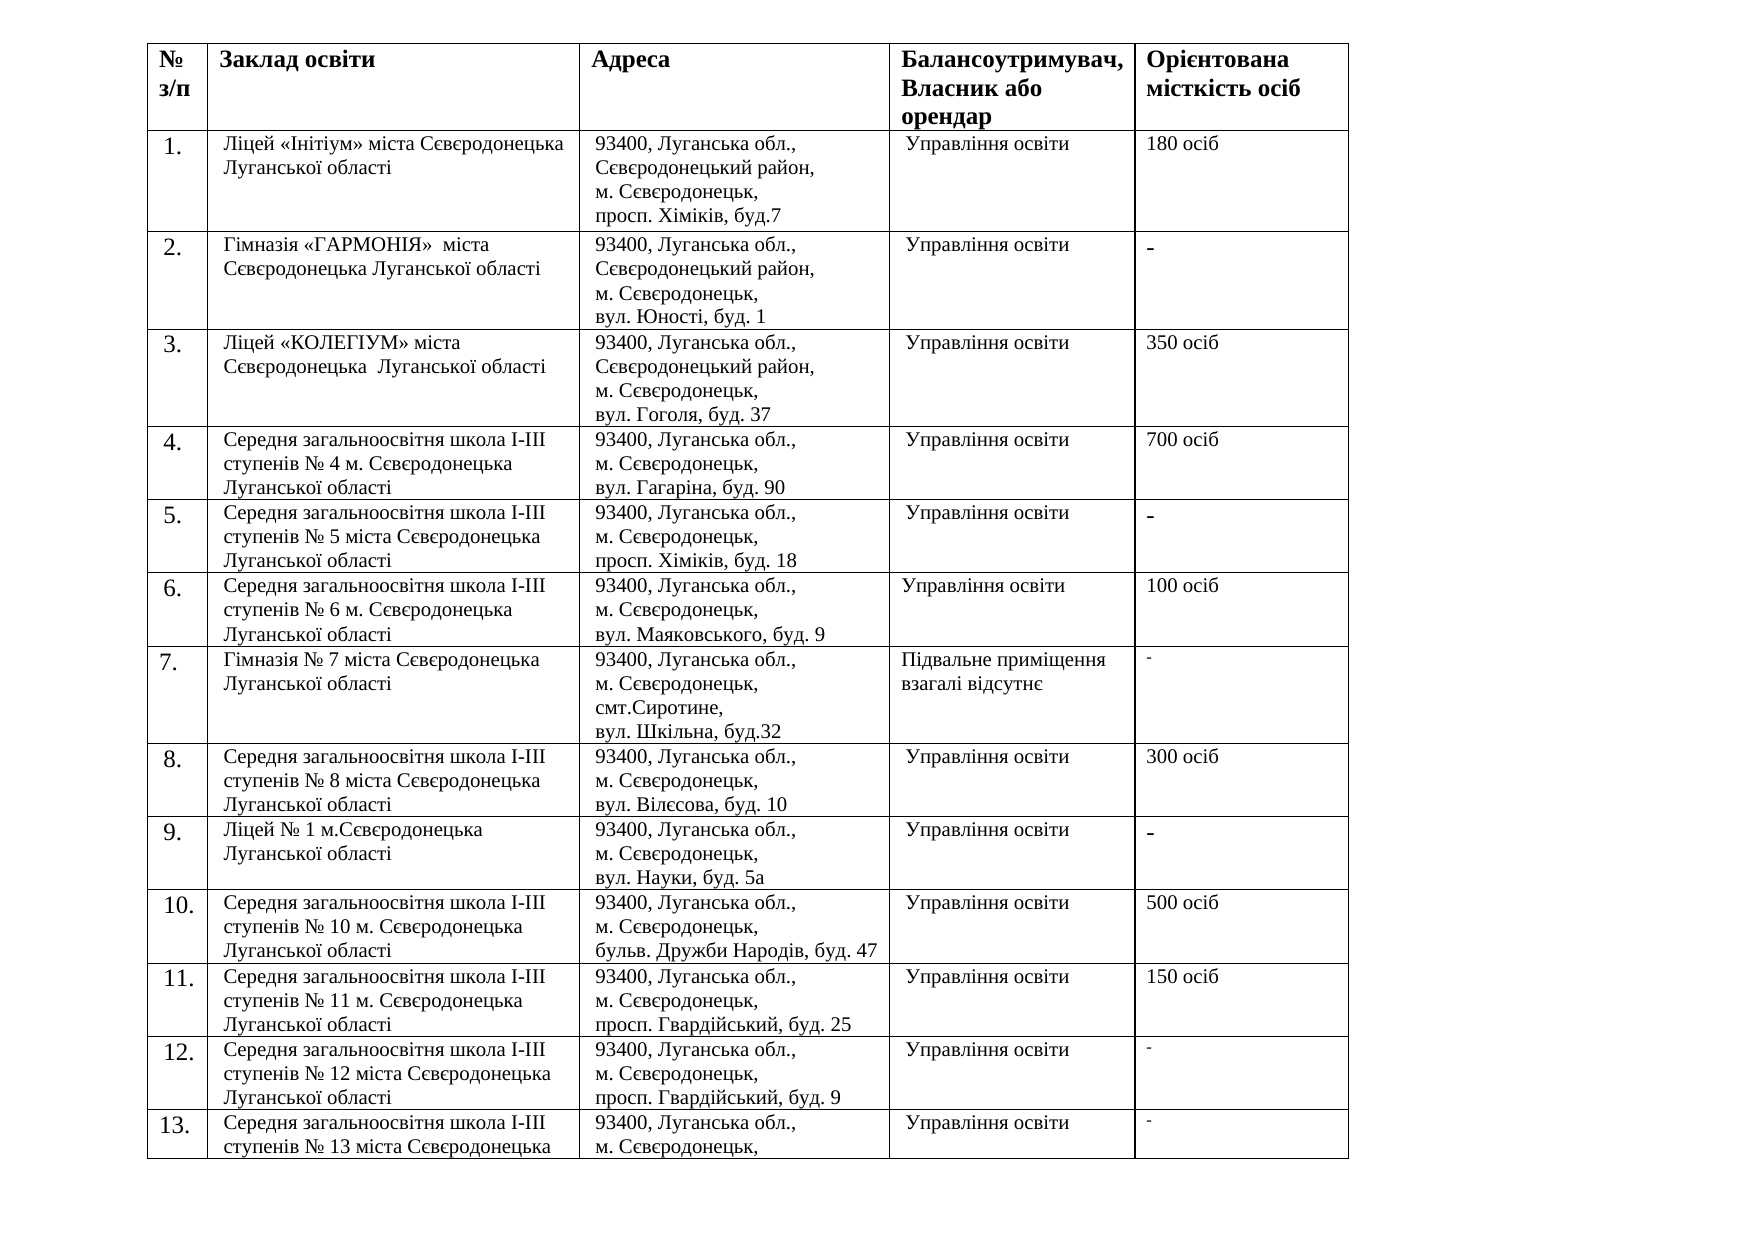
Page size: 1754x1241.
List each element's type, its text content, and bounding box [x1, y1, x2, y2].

table_cell 5. [148, 500, 207, 572]
table_cell 4. [148, 427, 207, 499]
table_cell Гімназія № 7 міста Сєвєродонецька Луганської області [208, 647, 579, 743]
table_cell Ліцей № 1 м.Сєвєродонецька Луганської області [208, 817, 579, 889]
table_cell Середня загальноосвітня школа І-ІІІ ступенів № 11 м. Сєвєродонецька Луганської області [208, 964, 579, 1036]
table_cell Управління освіти [890, 890, 1134, 962]
table_cell Підвальне приміщення взагалі відсутнє [890, 647, 1134, 743]
table_cell Ліцей «КОЛЕГІУМ» міста Сєвєродонецька Луганської області [208, 330, 579, 426]
table_cell - [1136, 232, 1348, 328]
table_cell 100 осіб [1136, 573, 1348, 646]
table_cell 150 осіб [1136, 964, 1348, 1036]
table_header № з/п [148, 44, 207, 130]
table_cell 1. [148, 131, 207, 231]
table_cell 350 осіб [1136, 330, 1348, 426]
table_cell Управління освіти [890, 1110, 1134, 1158]
table_cell Ліцей «Інітіум» міста Сєвєродонецька Луганської області [208, 131, 579, 231]
table_cell - [1136, 817, 1348, 889]
table_cell Управління освіти [890, 573, 1134, 646]
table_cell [580, 1110, 889, 1158]
table_cell 300 осіб [1136, 744, 1348, 816]
table_cell Середня загальноосвітня школа І-ІІІ ступенів № 5 міста Сєвєродонецька Луганської області [208, 500, 579, 572]
table_header Орієнтована місткість осіб [1136, 44, 1348, 130]
table_cell 93400, Луганська обл., м. Сєвєродонецьк, вул. Маяковського, буд. 9 [580, 573, 889, 646]
table_cell 500 осіб [1136, 890, 1348, 962]
table_cell Управління освіти [890, 1037, 1134, 1109]
table_cell 93400, Луганська обл., м. Сєвєродонецьк, смт.Сиротине, вул. Шкільна, буд.32 [580, 647, 889, 743]
table_cell 93400, Луганська обл., м. Сєвєродонецьк, вул. Науки, буд. 5а [580, 817, 889, 889]
table_cell 12. [148, 1037, 207, 1109]
table_cell Середня загальноосвітня школа І-ІІІ ступенів № 4 м. Сєвєродонецька Луганської області [208, 427, 579, 499]
table_cell Гімназія «ГАРМОНІЯ» міста Сєвєродонецька Луганської області [208, 232, 579, 328]
table_cell Середня загальноосвітня школа І-ІІІ ступенів № 6 м. Сєвєродонецька Луганської області [208, 573, 579, 646]
table_cell 3. [148, 330, 207, 426]
table_cell 180 осіб [1136, 131, 1348, 231]
table_cell Управління освіти [890, 817, 1134, 889]
table_cell 93400, Луганська обл., м. Сєвєродонецьк, просп. Гвардійський, буд. 25 [580, 964, 889, 1036]
table_cell 93400, Луганська обл., Сєвєродонецький район, м. Сєвєродонецьк, вул. Гоголя, буд. 37 [580, 330, 889, 426]
table_cell Управління освіти [890, 131, 1134, 231]
table_cell 700 осіб [1136, 427, 1348, 499]
table_cell 7. [148, 647, 207, 743]
table_cell Управління освіти [890, 330, 1134, 426]
table_header Балансоутримувач, Власник або орендар [890, 44, 1134, 130]
table_cell Середня загальноосвітня школа І-ІІІ ступенів № 12 міста Сєвєродонецька Луганської області [208, 1037, 579, 1109]
table_cell 93400, Луганська обл., м. Сєвєродонецьк, просп. Хіміків, буд. 18 [580, 500, 889, 572]
table_cell - [1136, 647, 1348, 743]
table_cell 6. [148, 573, 207, 646]
table_cell 9. [148, 817, 207, 889]
table_cell 93400, Луганська обл., м. Сєвєродонецьк, бульв. Дружби Народів, буд. 47 [580, 890, 889, 962]
table_cell Управління освіти [890, 500, 1134, 572]
table_cell 93400, Луганська обл., Сєвєродонецький район, м. Сєвєродонецьк, вул. Юності, буд. 1 [580, 232, 889, 328]
table_cell 93400, Луганська обл., м. Сєвєродонецьк, вул. Гагаріна, буд. 90 [580, 427, 889, 499]
table_cell 2. [148, 232, 207, 328]
table_header Заклад освіти [208, 44, 579, 130]
table_header Адреса [580, 44, 889, 130]
table_cell Управління освіти [890, 427, 1134, 499]
table_cell 93400, Луганська обл., м. Сєвєродонецьк, вул. Вілєсова, буд. 10 [580, 744, 889, 816]
table_cell 11. [148, 964, 207, 1036]
table_cell - [1136, 500, 1348, 572]
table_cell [208, 1110, 579, 1158]
table_cell 93400, Луганська обл., Сєвєродонецький район, м. Сєвєродонецьк, просп. Хіміків, буд.7 [580, 131, 889, 231]
table_cell 93400, Луганська обл., м. Сєвєродонецьк, просп. Гвардійський, буд. 9 [580, 1037, 889, 1109]
table_cell Управління освіти [890, 232, 1134, 328]
table_cell Управління освіти [890, 744, 1134, 816]
table_cell 10. [148, 890, 207, 962]
table_cell - [1136, 1110, 1348, 1158]
table_cell 8. [148, 744, 207, 816]
table_cell Середня загальноосвітня школа І-ІІІ ступенів № 8 міста Сєвєродонецька Луганської області [208, 744, 579, 816]
table_cell Управління освіти [890, 964, 1134, 1036]
table_cell - [1136, 1037, 1348, 1109]
table_cell 13. [148, 1110, 207, 1158]
table_cell Середня загальноосвітня школа І-ІІІ ступенів № 10 м. Сєвєродонецька Луганської області [208, 890, 579, 962]
